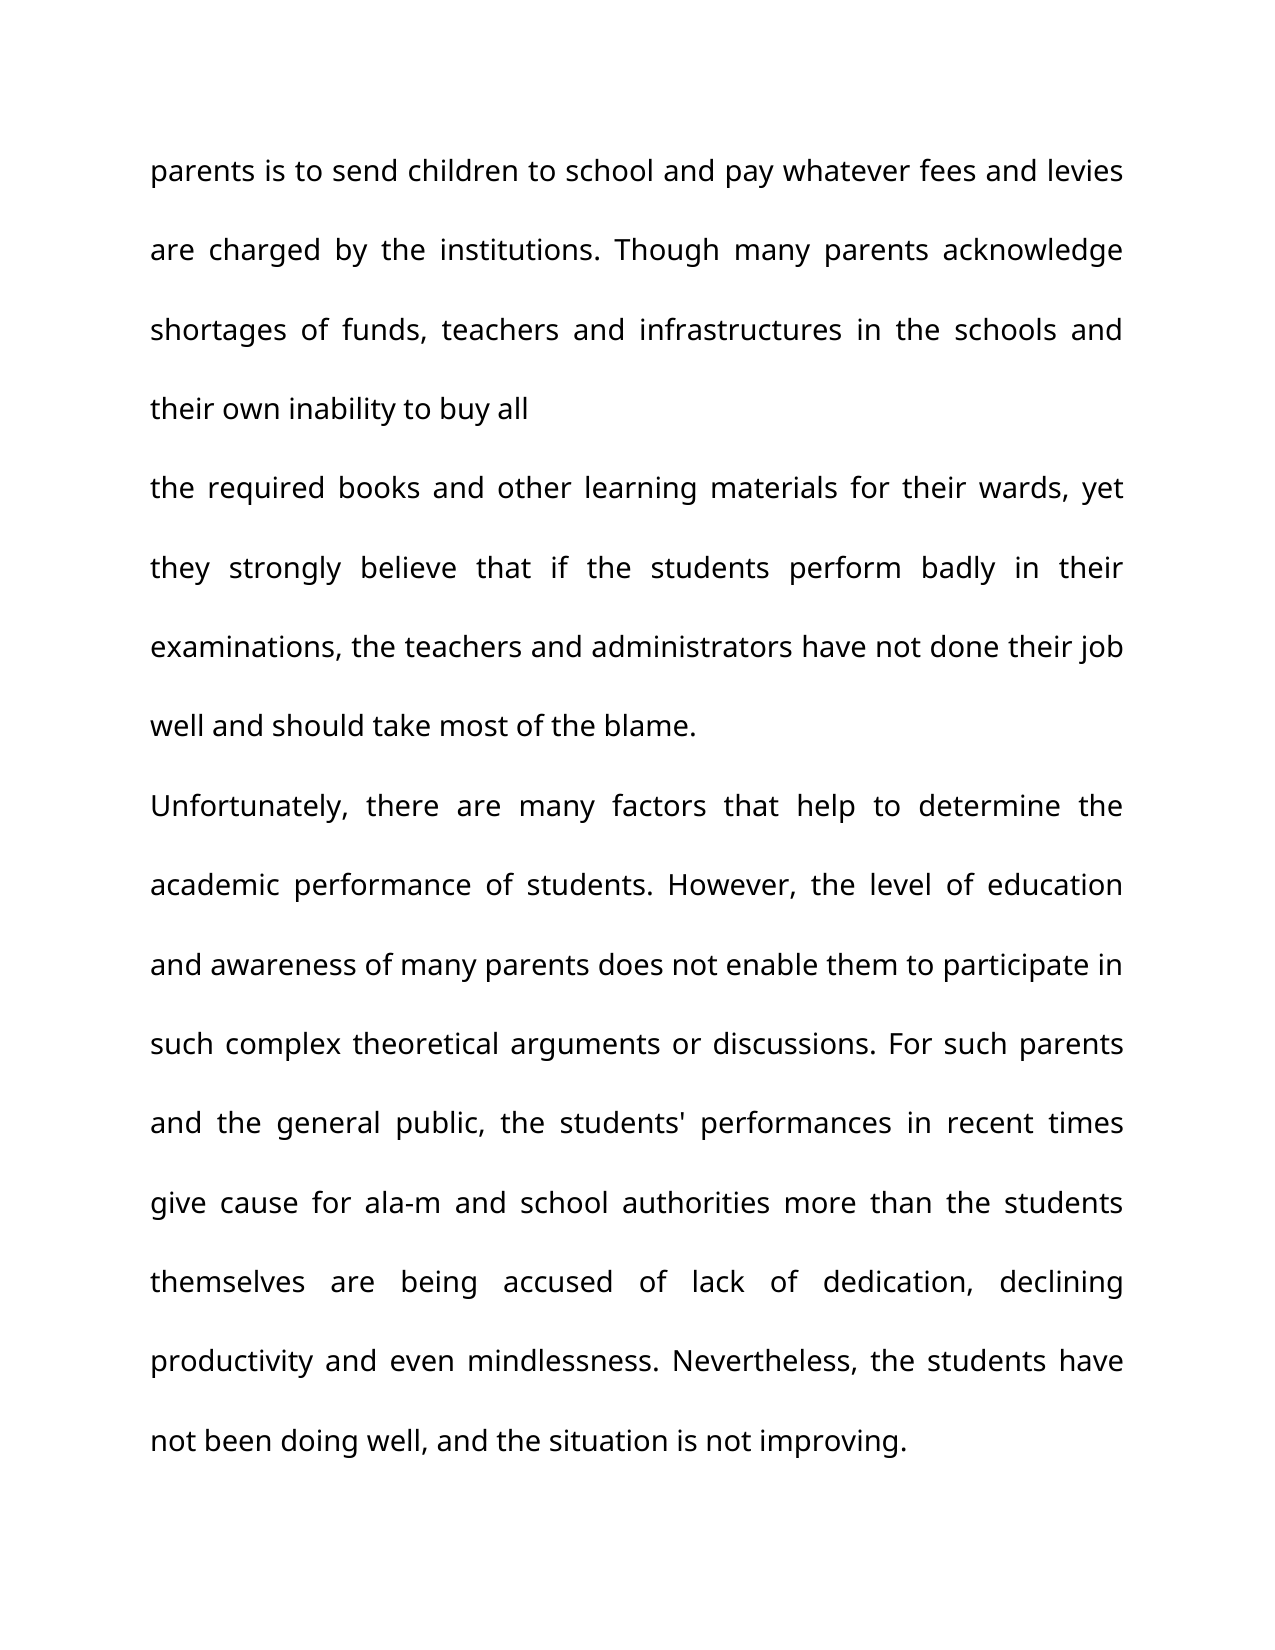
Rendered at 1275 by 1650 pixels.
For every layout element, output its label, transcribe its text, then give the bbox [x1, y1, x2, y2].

text the required books and other learning materials for their wards, yet they strongly believe that if the students perform badly in their examinations, the teachers and administrators have not done their job well and should take most of the blame. [150, 467, 1125, 745]
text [150, 150, 1125, 428]
text Unfortunately, there are many factors that help to determine the academic performance of students. However, the level of education and awareness of many parents does not enable them to participate in such complex theoretical arguments or discussions. For such parents and the general public, the students' performances in recent times give cause for ala-m and school authorities more than the students themselves are being accused of lack of dedication, declining productivity and even mindlessness. Nevertheless, the students have not been doing well, and the situation is not improving. [150, 785, 1125, 1460]
